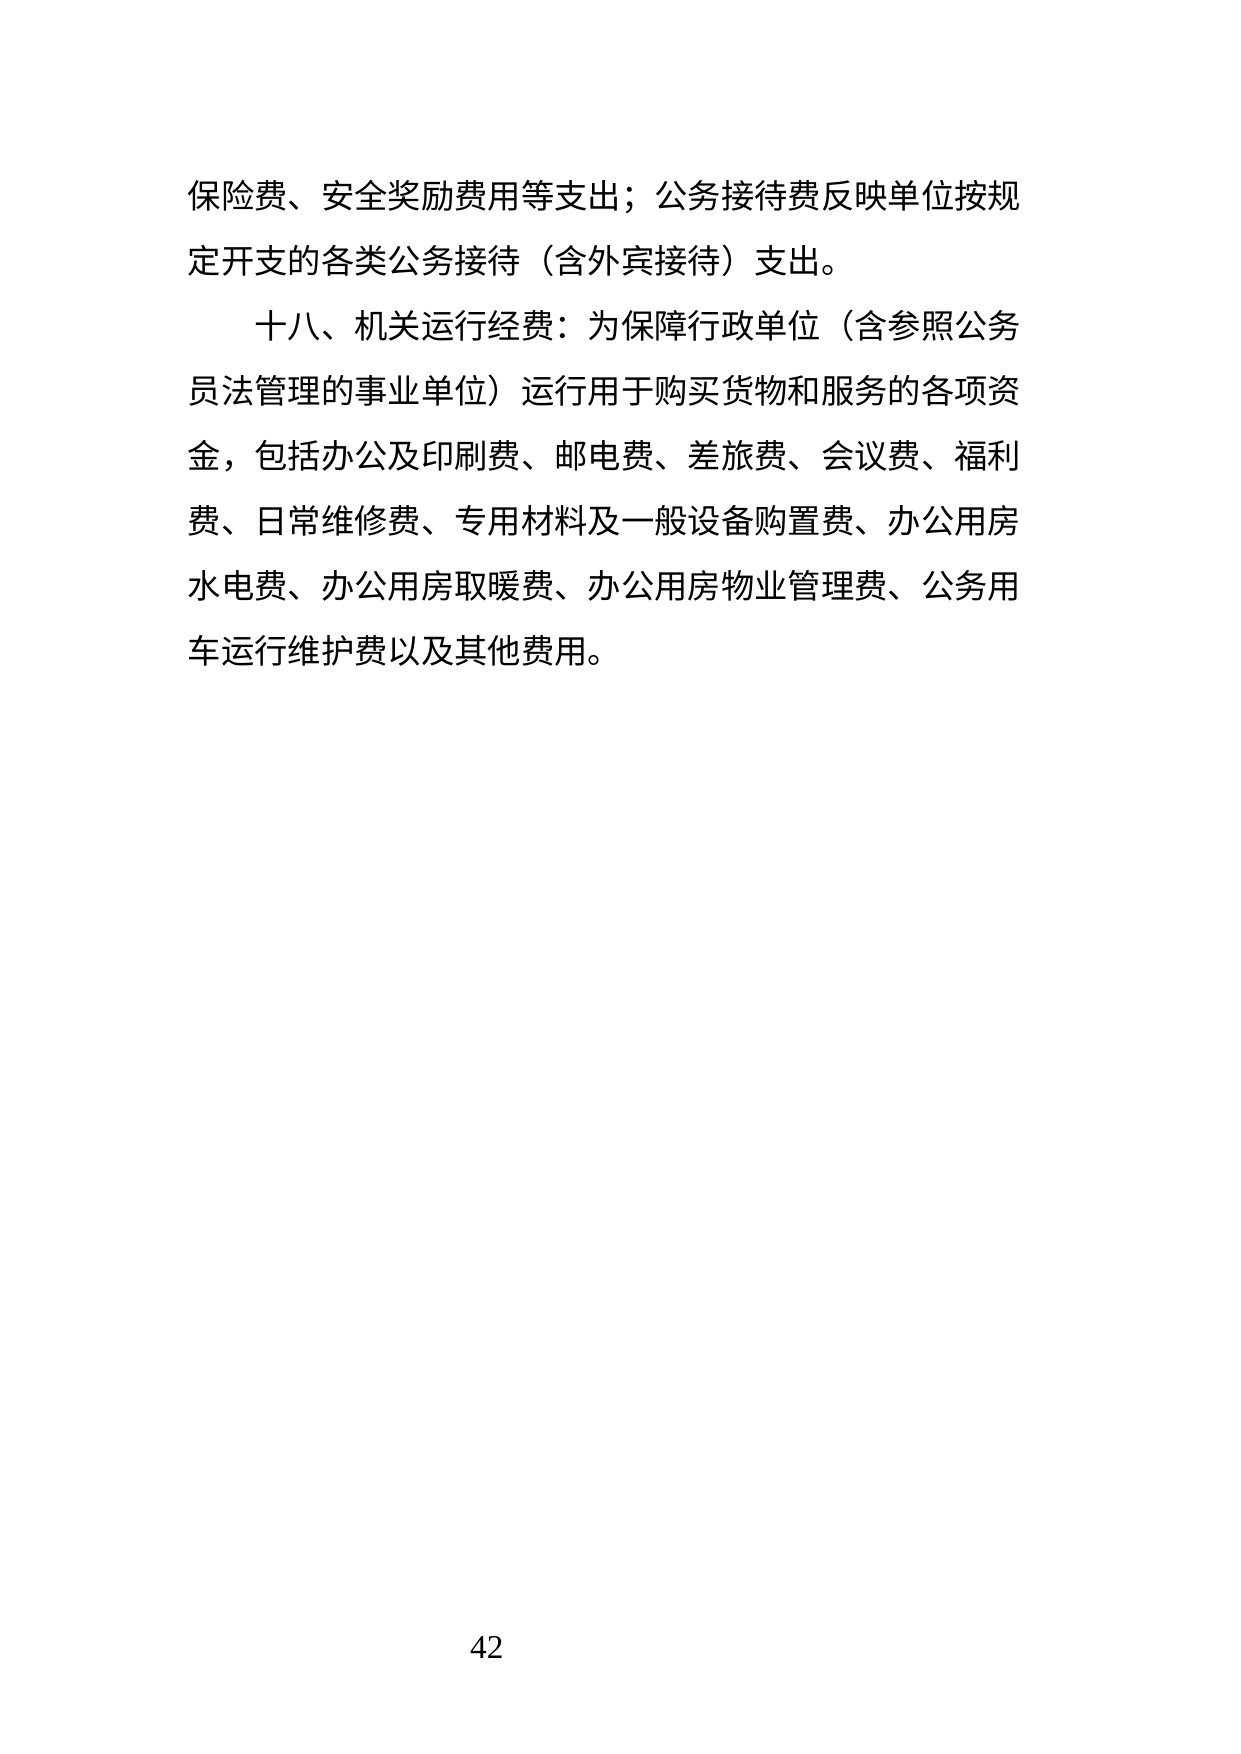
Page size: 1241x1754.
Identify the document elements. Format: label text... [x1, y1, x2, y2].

text 十八、机关运行经费：为保障行政单位（含参照公务员法管理的事业单位）运行用于购买货物和服务的各项资金，包括办公及印刷费、邮电费、差旅费、会议费、福利费、日常维修费、专用材料及一般设备购置费、办公用房水电费、办公用房取暖费、办公用房物业管理费、公务用车运行维护费以及其他费用。 [187, 292, 1053, 682]
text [187, 162, 1053, 292]
